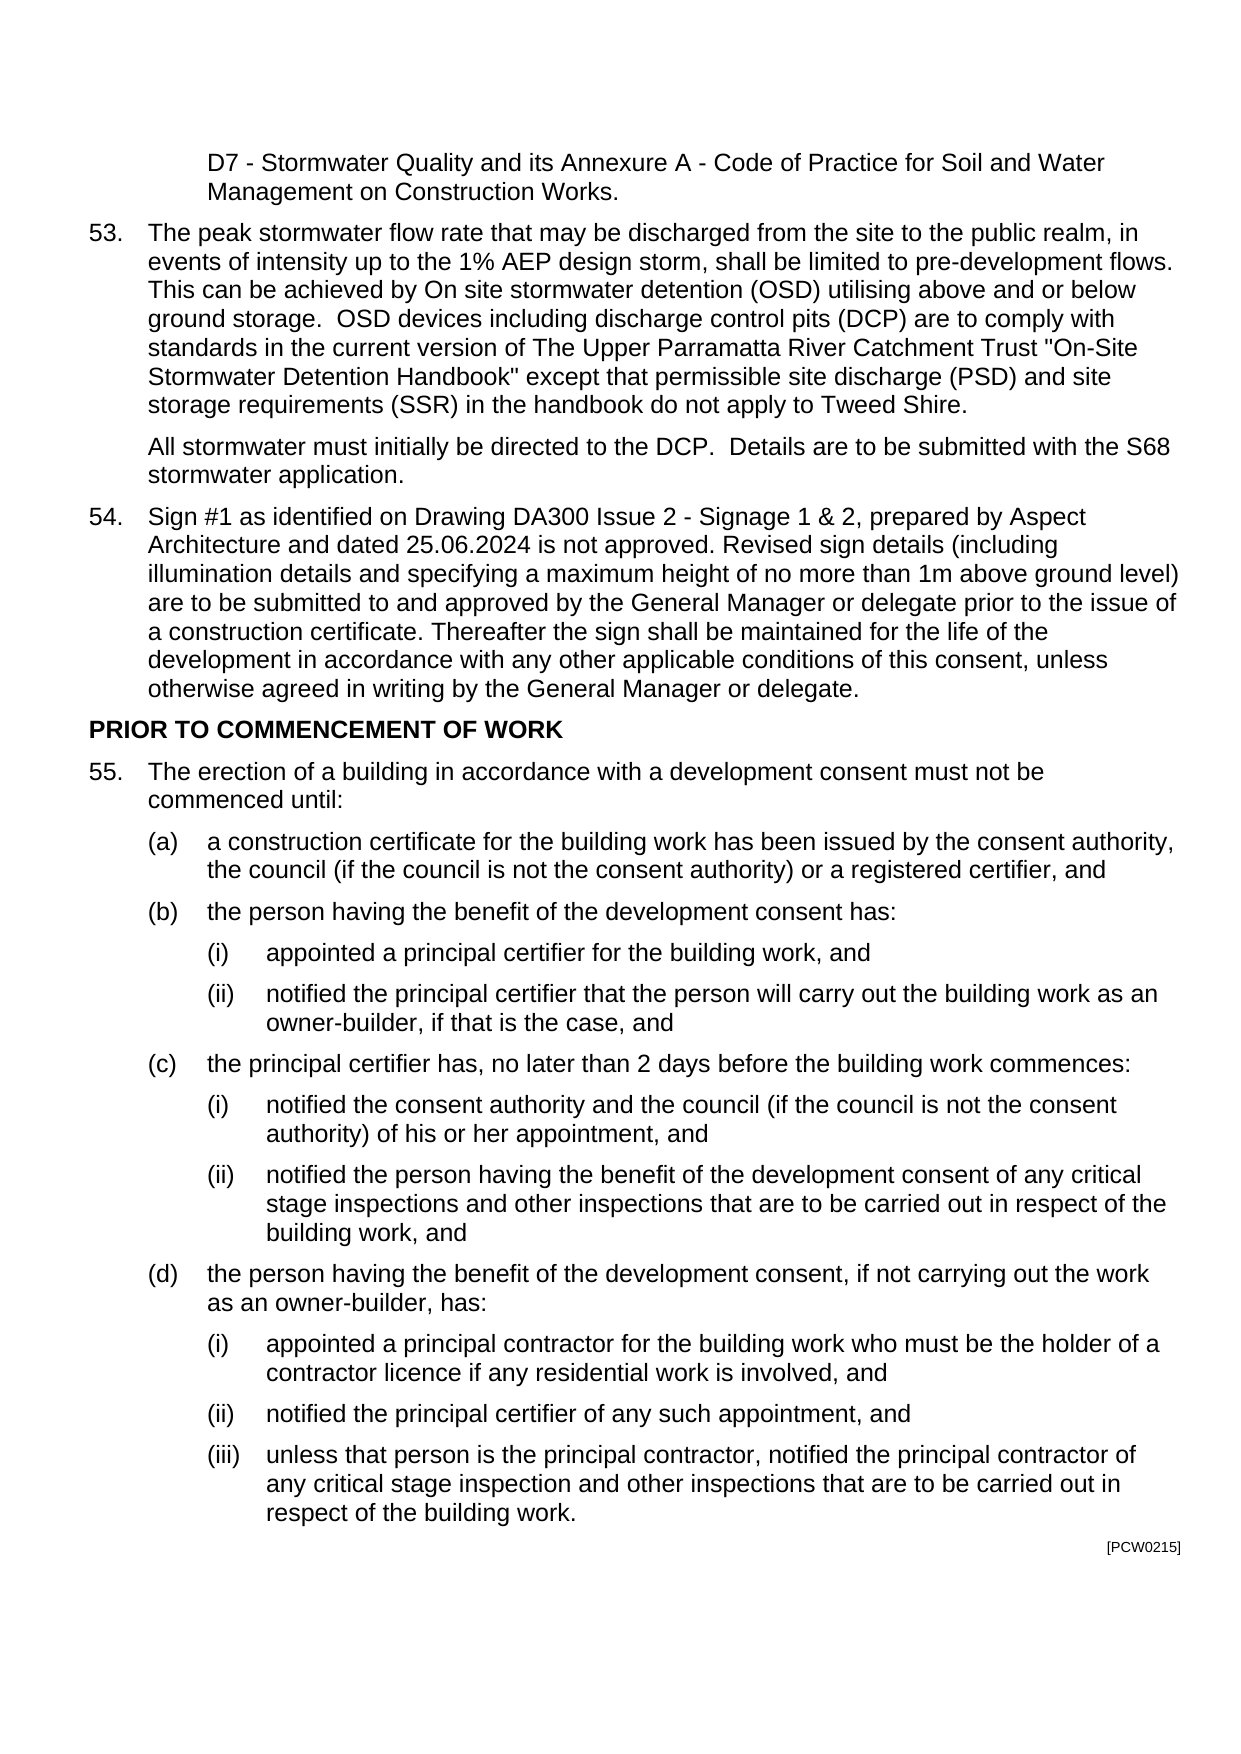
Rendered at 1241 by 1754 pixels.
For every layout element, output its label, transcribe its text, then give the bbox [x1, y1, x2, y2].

list notified the person having the benefit of the development consent of any critical stage inspections and other inspections that are to be carried out in respect of the building work, and [207, 1160, 1181, 1246]
text the person having the benefit of the development consent has: [148, 896, 1181, 925]
text [PCW0215] [89, 1539, 1181, 1556]
list unless that person is the principal contractor, notified the principal contractor of any critical stage inspection and other inspections that are to be carried out in respect of the building work. [207, 1440, 1181, 1526]
list appointed a principal certifier for the building work, and [207, 938, 1181, 966]
list appointed a principal contractor for the building work who must be the holder of a contractor licence if any residential work is involved, and [207, 1329, 1181, 1386]
text a construction certificate for the building work has been issued by the consent authority, the council (if the council is not the consent authority) or a registered certifier, and [148, 826, 1181, 884]
text the person having the benefit of the development consent, if not carrying out the work as an owner-builder, has: [148, 1259, 1181, 1316]
list notified the principal certifier that the person will carry out the building work as an owner-builder, if that is the case, and [207, 979, 1181, 1036]
text PRIOR TO COMMENCEMENT OF WORK [89, 715, 1181, 744]
text All stormwater must initially be directed to the DCP. Details are to be submitted with the S68 stormwater application. [148, 431, 1181, 489]
list notified the principal certifier of any such appointment, and [207, 1399, 1181, 1428]
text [148, 148, 1181, 205]
text The erection of a building in accordance with a development consent must not be commenced until: [89, 756, 1181, 814]
text Sign #1 as identified on Drawing DA300 Issue 2 - Signage 1 & 2, prepared by Aspect Architecture and dated 25.06.2024 is not approved. Revised sign details (including illumination details and specifying a maximum height of no more than 1m above ground level) are to be submitted to and approved by the General Manager or delegate prior to the issue of a construction certificate. Thereafter the sign shall be maintained for the life of the development in accordance with any other applicable conditions of this consent, unless otherwise agreed in writing by the General Manager or delegate. [89, 501, 1181, 703]
text The peak stormwater flow rate that may be discharged from the site to the public realm, in events of intensity up to the 1% AEP design storm, shall be limited to pre-development flows. This can be achieved by On site stormwater detention (OSD) utilising above and or below ground storage. OSD devices including discharge control pits (DCP) are to comply with standards in the current version of The Upper Parramatta River Catchment Trust "On-Site Stormwater Detention Handbook" except that permissible site discharge (PSD) and site storage requirements (SSR) in the handbook do not apply to Tweed Shire. [89, 218, 1181, 419]
text the principal certifier has, no later than 2 days before the building work commences: [148, 1049, 1181, 1078]
list notified the consent authority and the council (if the council is not the consent authority) of his or her appointment, and [207, 1090, 1181, 1148]
